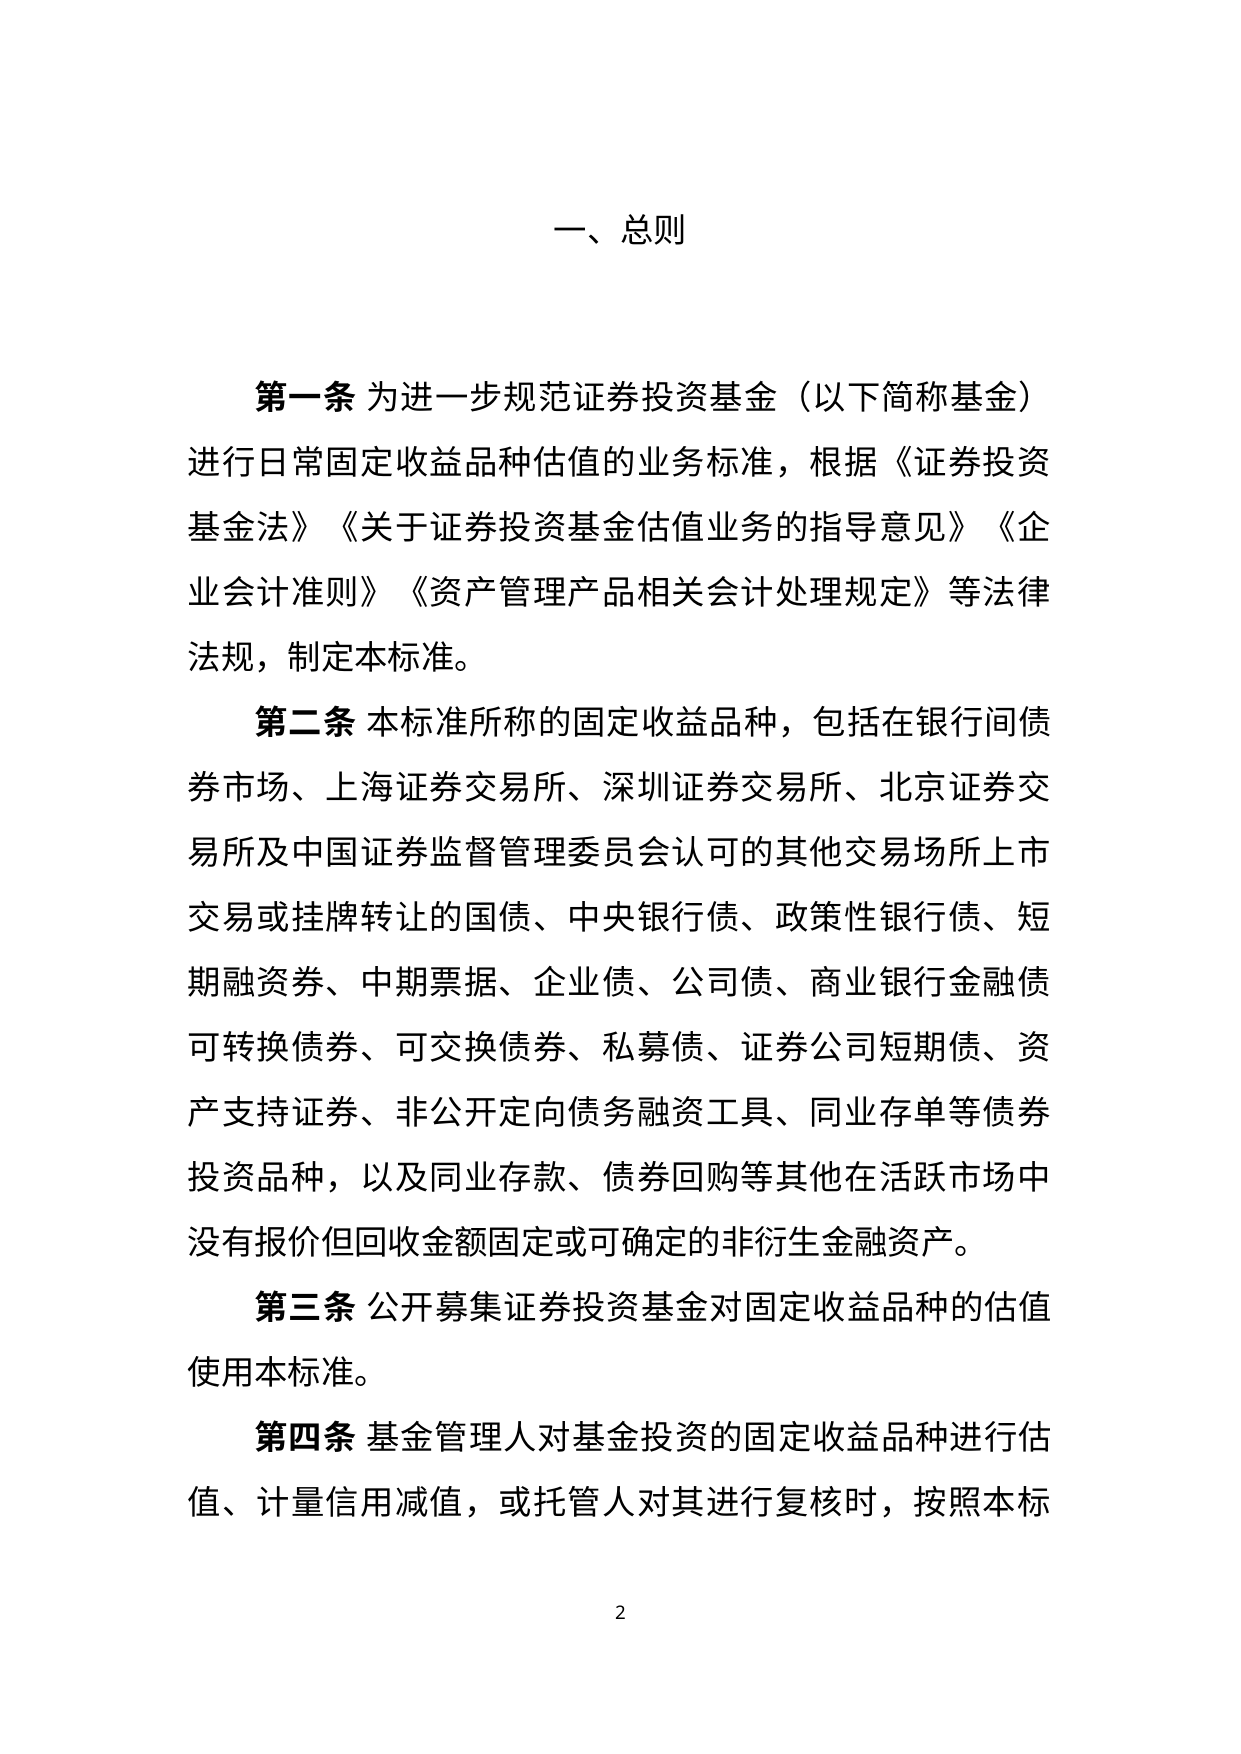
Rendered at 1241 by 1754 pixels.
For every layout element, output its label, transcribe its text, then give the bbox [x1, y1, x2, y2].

text 第三条 公开募集证券投资基金对固定收益品种的估值使用本标准。 [187, 1272, 1053, 1402]
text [187, 1402, 1053, 1532]
text 第二条 本标准所称的固定收益品种，包括在银行间债券市场、上海证券交易所、深圳证券交易所、北京证券交易所及中国证券监督管理委员会认可的其他交易场所上市交易或挂牌转让的国债、中央银行债、政策性银行债、短期融资券、中期票据、企业债、公司债、商业银行金融债、可转换债券、可交换债券、私募债、证券公司短期债、资产支持证券、非公开定向债务融资工具、同业存单等债券投资品种，以及同业存款、债券回购等其他在活跃市场中没有报价但回收金额固定或可确定的非衍生金融资产。 [187, 687, 1053, 1272]
subtitle 一、总则 [187, 195, 1053, 260]
text 第一条 为进一步规范证券投资基金（以下简称基金）进行日常固定收益品种估值的业务标准，根据《证券投资基金法》《关于证券投资基金估值业务的指导意见》《企业会计准则》《资产管理产品相关会计处理规定》等法律、法规，制定本标准。 [187, 362, 1053, 687]
